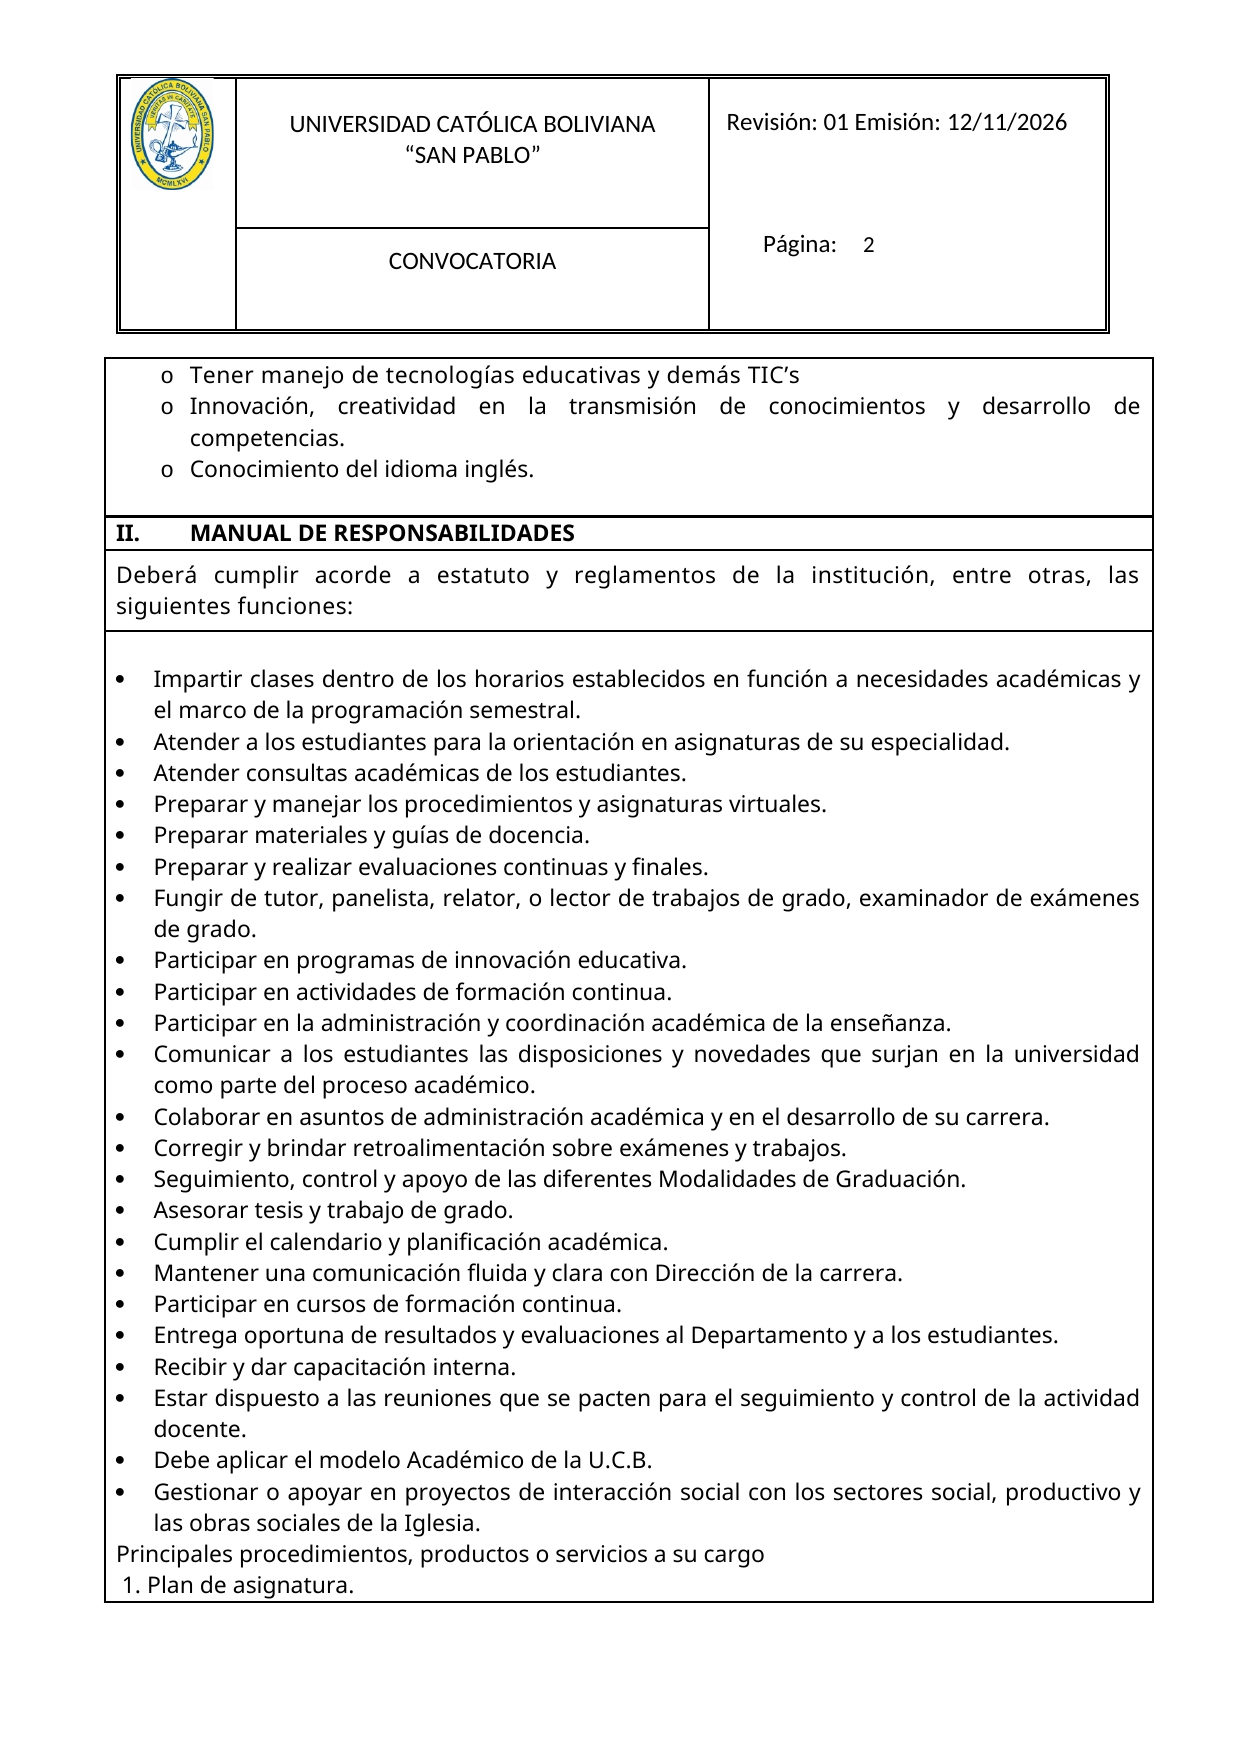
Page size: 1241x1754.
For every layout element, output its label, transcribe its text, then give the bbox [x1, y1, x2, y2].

table_cell Deberá cumplir acorde a estatuto y reglamentos de la institución, entre otras, las siguientes funciones: [106, 551, 1152, 630]
table_cell II. MANUAL DE RESPONSABILIDADES [106, 518, 1152, 549]
picture [130, 78, 214, 190]
